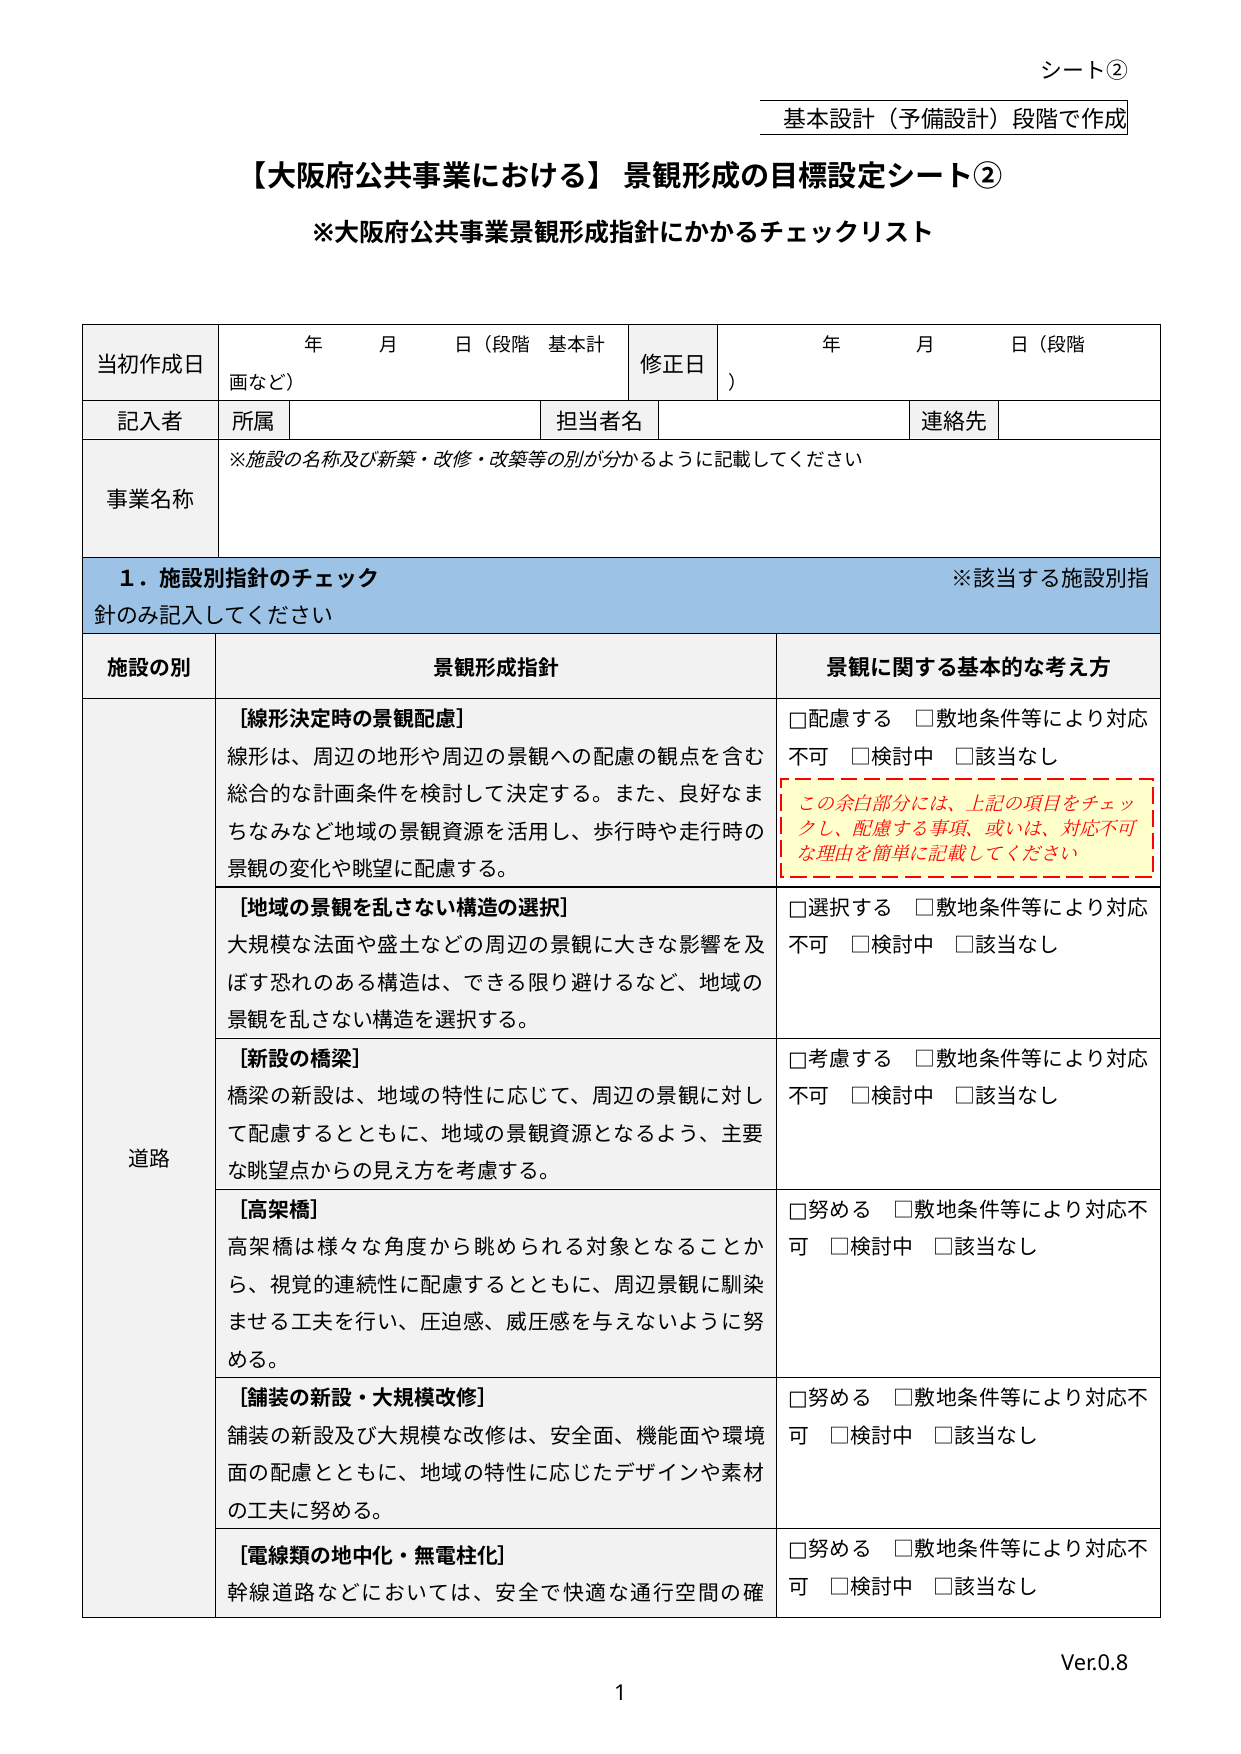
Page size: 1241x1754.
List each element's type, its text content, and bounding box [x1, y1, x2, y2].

table_cell □努める □敷地条件等により対応不可 □検討中 □該当なし [777, 1378, 1160, 1528]
table_cell [999, 401, 1160, 438]
table_cell □選択する □敷地条件等により対応不可 □検討中 □該当なし [777, 888, 1160, 1037]
table_cell 担当者名 [541, 401, 658, 438]
table_header 修正日 [629, 325, 717, 400]
table_cell 施設の別 [83, 634, 215, 698]
table_header 年 月 日（段階 基本計画など） [219, 325, 628, 400]
table_cell ［高架橋］ 高架橋は様々な角度から眺められる対象となることから、視覚的連続性に配慮するとともに、周辺景観に馴染ませる工夫を行い、圧迫感、威圧感を与えないように努める。 [216, 1190, 776, 1377]
table_cell 連絡先 [910, 401, 998, 438]
text ※大阪府公共事業景観形成指針にかかるチェックリスト [112, 211, 1128, 249]
table_cell [659, 401, 909, 438]
table_cell 景観に関する基本的な考え方 [777, 634, 1160, 698]
table_cell ［線形決定時の景観配慮］ 線形は、周辺の地形や周辺の景観への配慮の観点を含む総合的な計画条件を検討して決定する。また、良好なまちなみなど地域の景観資源を活用し、歩行時や走行時の景観の変化や眺望に配慮する。 [216, 699, 776, 886]
table_header 当初作成日 [83, 325, 218, 400]
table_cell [777, 1529, 1160, 1617]
table_cell ［地域の景観を乱さない構造の選択］ 大規模な法面や盛土などの周辺の景観に大きな影響を及ぼす恐れのある構造は、できる限り避けるなど、地域の景観を乱さない構造を選択する。 [216, 888, 776, 1037]
text 【大阪府公共事業における】 景観形成の目標設定シート② [112, 136, 1128, 211]
table_header 年 月 日（段階 ） [718, 325, 1160, 400]
table_cell □配慮する □敷地条件等により対応不可 □検討中 □該当なし [777, 699, 1160, 886]
table_cell □努める □敷地条件等により対応不可 □検討中 □該当なし [777, 1190, 1160, 1377]
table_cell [216, 1529, 776, 1617]
table_cell １．施設別指針のチェック ※該当する施設別指針のみ記入してください [83, 558, 1160, 633]
table_cell 道路 [83, 699, 215, 1617]
table_cell ※施設の名称及び新築・改修・改築等の別が分かるように記載してください [219, 440, 1160, 557]
table_cell ［新設の橋梁］ 橋梁の新設は、地域の特性に応じて、周辺の景観に対して配慮するとともに、地域の景観資源となるよう、主要な眺望点からの見え方を考慮する。 [216, 1039, 776, 1188]
table_cell ［舗装の新設・大規模改修］ 舗装の新設及び大規模な改修は、安全面、機能面や環境面の配慮とともに、地域の特性に応じたデザインや素材の工夫に努める。 [216, 1378, 776, 1528]
table_cell 景観形成指針 [216, 634, 776, 698]
table_cell 所属 [219, 401, 289, 438]
table_cell 記入者 [83, 401, 218, 438]
text 基本設計（予備設計）段階で作成 [112, 99, 1128, 136]
table_cell 事業名称 [83, 440, 218, 557]
table_cell [290, 401, 540, 438]
table_cell □考慮する □敷地条件等により対応不可 □検討中 □該当なし [777, 1039, 1160, 1188]
